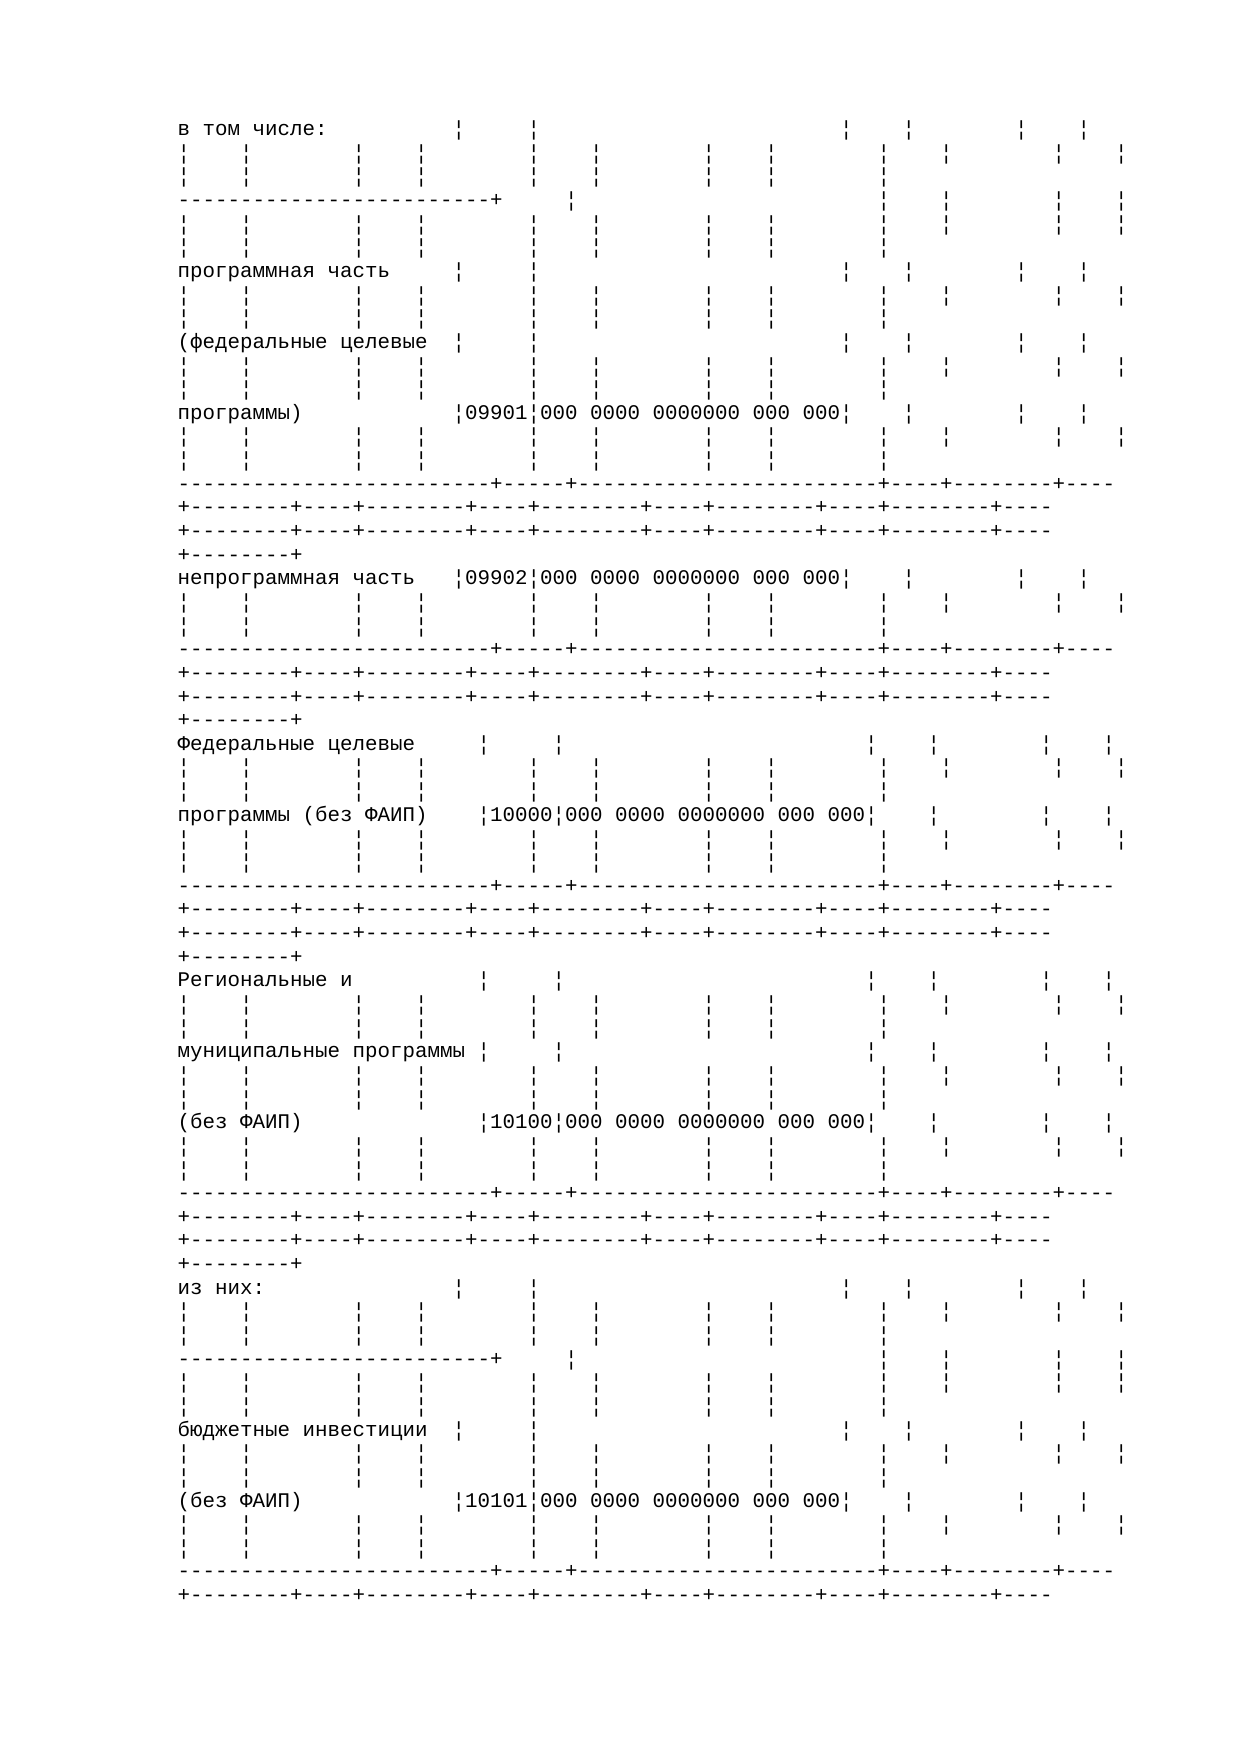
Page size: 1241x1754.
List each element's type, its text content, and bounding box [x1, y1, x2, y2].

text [177, 1561, 1152, 1608]
text программная часть ¦ ¦ ¦ ¦ ¦ ¦ ¦ ¦ ¦ ¦ ¦ ¦ ¦ ¦ ¦ ¦ ¦ ¦ ¦ ¦ ¦ ¦ ¦ ¦ ¦ ¦ ¦ [177, 260, 1152, 331]
text (федеральные целевые ¦ ¦ ¦ ¦ ¦ ¦ ¦ ¦ ¦ ¦ ¦ ¦ ¦ ¦ ¦ ¦ ¦ ¦ ¦ ¦ ¦ ¦ ¦ ¦ ¦ ¦ ¦ [177, 331, 1152, 402]
text из них: ¦ ¦ ¦ ¦ ¦ ¦ ¦ ¦ ¦ ¦ ¦ ¦ ¦ ¦ ¦ ¦ ¦ ¦ ¦ ¦ ¦ ¦ ¦ ¦ ¦ ¦ ¦ [177, 1277, 1152, 1348]
text -------------------------+ ¦ ¦ ¦ ¦ ¦ ¦ ¦ ¦ ¦ ¦ ¦ ¦ ¦ ¦ ¦ ¦ ¦ ¦ ¦ ¦ ¦ ¦ ¦ ¦ ¦ ¦ [177, 1348, 1152, 1419]
text (без ФАИП) ¦10101¦000 0000 0000000 000 000¦ ¦ ¦ ¦ ¦ ¦ ¦ ¦ ¦ ¦ ¦ ¦ ¦ ¦ ¦ ¦ ¦ ¦ ¦ ¦ ¦ ¦ ¦ ¦ ¦ [177, 1489, 1152, 1561]
text (без ФАИП) ¦10100¦000 0000 0000000 000 000¦ ¦ ¦ ¦ ¦ ¦ ¦ ¦ ¦ ¦ ¦ ¦ ¦ ¦ ¦ ¦ ¦ ¦ ¦ ¦ ¦ ¦ ¦ ¦ ¦ [177, 1111, 1152, 1182]
text -------------------------+ ¦ ¦ ¦ ¦ ¦ ¦ ¦ ¦ ¦ ¦ ¦ ¦ ¦ ¦ ¦ ¦ ¦ ¦ ¦ ¦ ¦ ¦ ¦ ¦ ¦ ¦ [177, 189, 1152, 260]
text Федеральные целевые ¦ ¦ ¦ ¦ ¦ ¦ ¦ ¦ ¦ ¦ ¦ ¦ ¦ ¦ ¦ ¦ ¦ ¦ ¦ ¦ ¦ ¦ ¦ ¦ ¦ ¦ ¦ [177, 733, 1152, 804]
text в том числе: ¦ ¦ ¦ ¦ ¦ ¦ ¦ ¦ ¦ ¦ ¦ ¦ ¦ ¦ ¦ ¦ ¦ ¦ ¦ ¦ ¦ ¦ ¦ ¦ ¦ ¦ ¦ [177, 118, 1152, 189]
text программы) ¦09901¦000 0000 0000000 000 000¦ ¦ ¦ ¦ ¦ ¦ ¦ ¦ ¦ ¦ ¦ ¦ ¦ ¦ ¦ ¦ ¦ ¦ ¦ ¦ ¦ ¦ ¦ ¦ ¦ [177, 402, 1152, 473]
text программы (без ФАИП) ¦10000¦000 0000 0000000 000 000¦ ¦ ¦ ¦ ¦ ¦ ¦ ¦ ¦ ¦ ¦ ¦ ¦ ¦ ¦ ¦ ¦ ¦ ¦ ¦ ¦ ¦ ¦ ¦ ¦ [177, 804, 1152, 875]
text муниципальные программы ¦ ¦ ¦ ¦ ¦ ¦ ¦ ¦ ¦ ¦ ¦ ¦ ¦ ¦ ¦ ¦ ¦ ¦ ¦ ¦ ¦ ¦ ¦ ¦ ¦ ¦ ¦ [177, 1040, 1152, 1111]
text бюджетные инвестиции ¦ ¦ ¦ ¦ ¦ ¦ ¦ ¦ ¦ ¦ ¦ ¦ ¦ ¦ ¦ ¦ ¦ ¦ ¦ ¦ ¦ ¦ ¦ ¦ ¦ ¦ ¦ [177, 1419, 1152, 1489]
text Региональные и ¦ ¦ ¦ ¦ ¦ ¦ ¦ ¦ ¦ ¦ ¦ ¦ ¦ ¦ ¦ ¦ ¦ ¦ ¦ ¦ ¦ ¦ ¦ ¦ ¦ ¦ ¦ [177, 969, 1152, 1040]
text непрограммная часть ¦09902¦000 0000 0000000 000 000¦ ¦ ¦ ¦ ¦ ¦ ¦ ¦ ¦ ¦ ¦ ¦ ¦ ¦ ¦ ¦ ¦ ¦ ¦ ¦ ¦ ¦ ¦ ¦ ¦ [177, 567, 1152, 638]
